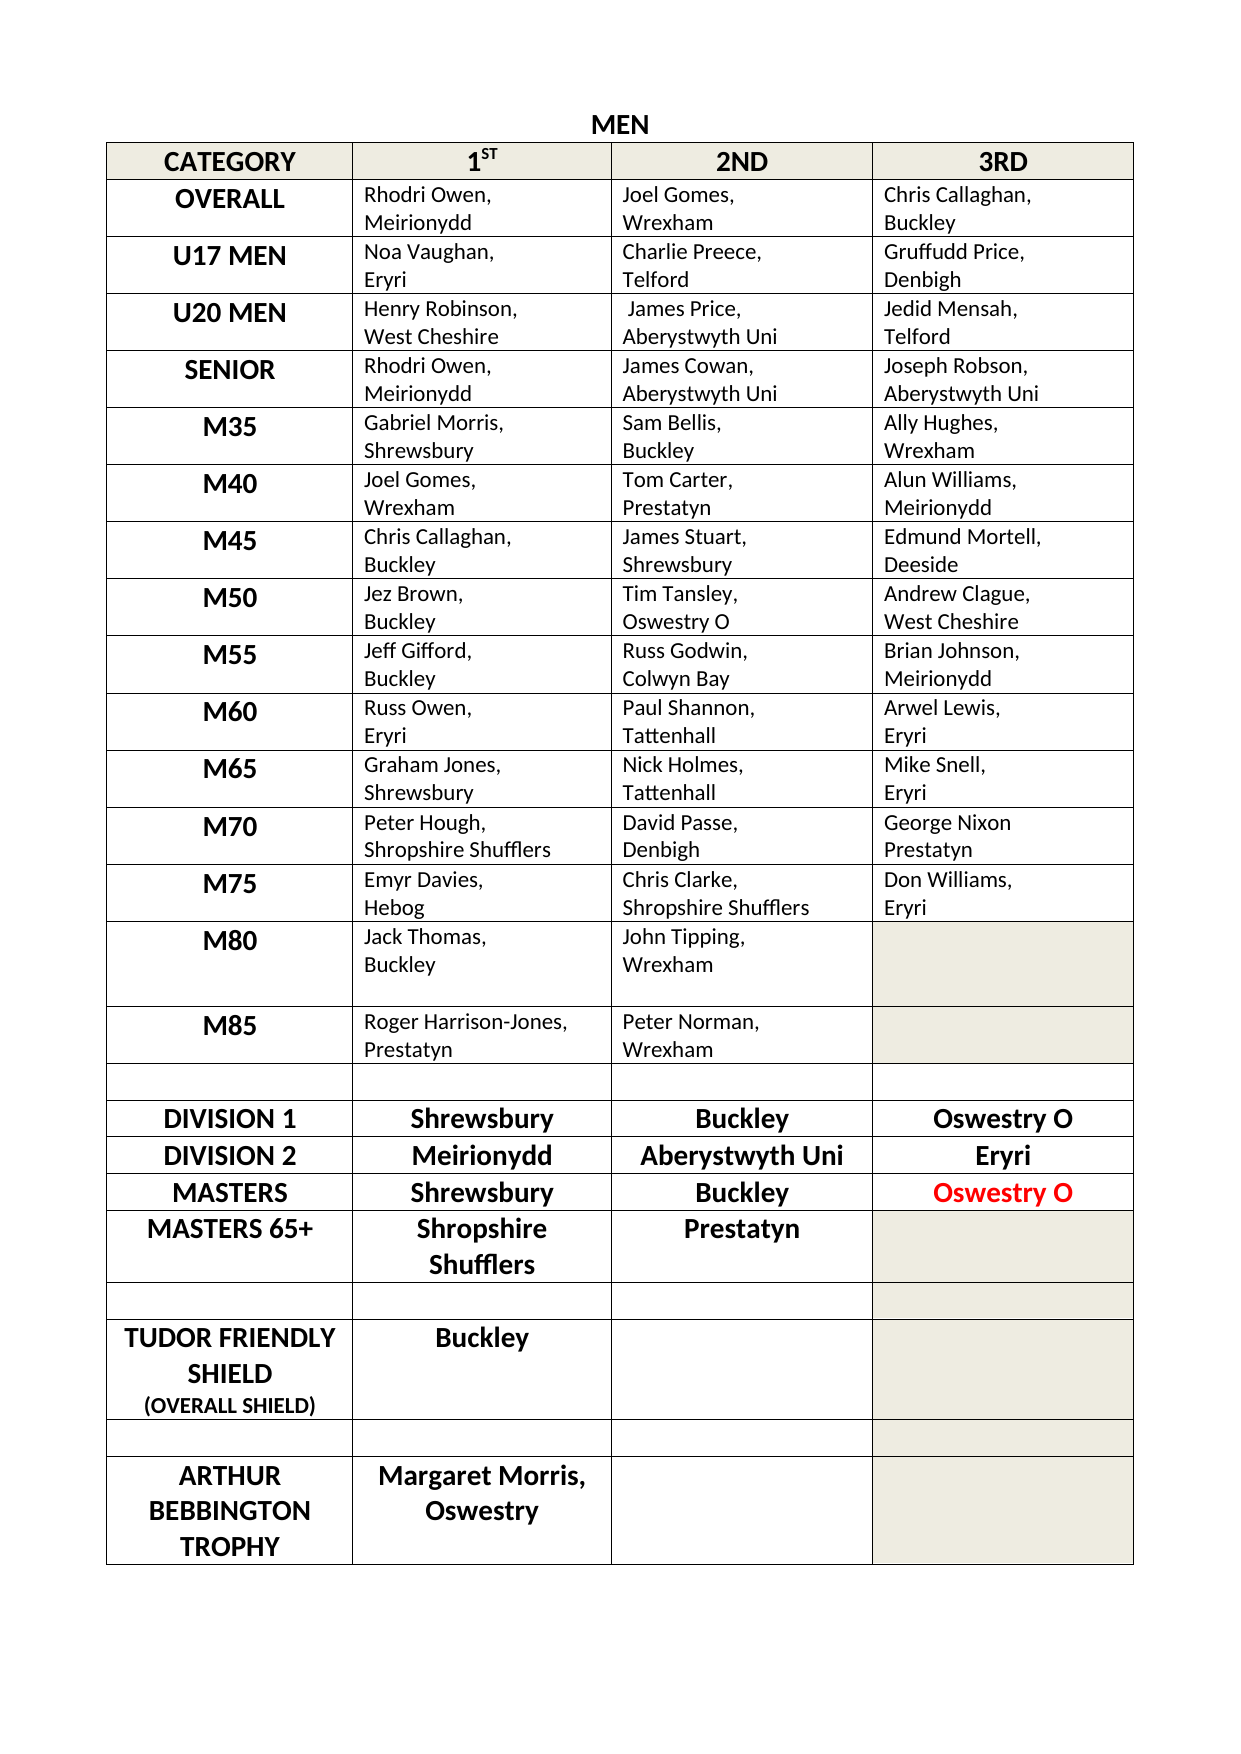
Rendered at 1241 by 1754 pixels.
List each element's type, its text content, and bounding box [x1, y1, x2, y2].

table_cell David Passe, Denbigh [612, 808, 872, 864]
table_cell Don Williams, Eryri [873, 865, 1133, 921]
table_cell Prestatyn [612, 1211, 872, 1282]
table_cell [612, 1320, 872, 1419]
table_cell Gabriel Morris, Shrewsbury [353, 408, 611, 464]
table_cell Eryri [873, 1137, 1133, 1173]
table_cell Meirionydd [353, 1137, 611, 1173]
table_cell [873, 1283, 1133, 1318]
table_cell Henry Robinson, West Cheshire [353, 294, 611, 350]
table_cell Alun Williams, Meirionydd [873, 465, 1133, 521]
table_cell MASTERS [107, 1174, 352, 1209]
table_cell Shrewsbury [353, 1101, 611, 1136]
table_cell M85 [107, 1007, 352, 1063]
table_cell Buckley [612, 1101, 872, 1136]
table_cell Russ Godwin, Colwyn Bay [612, 636, 872, 692]
table_cell M70 [107, 808, 352, 864]
table_cell MASTERS 65+ [107, 1211, 352, 1282]
table_cell [107, 1064, 352, 1099]
table_cell M45 [107, 522, 352, 578]
table_cell ARTHUR BEBBINGTON TROPHY [107, 1457, 352, 1563]
table_cell Chris Clarke, Shropshire Shufflers [612, 865, 872, 921]
table_cell Mike Snell, Eryri [873, 751, 1133, 807]
table_cell M65 [107, 751, 352, 807]
table_cell [107, 1283, 352, 1318]
table_cell [612, 1457, 872, 1563]
table_cell Jack Thomas, Buckley [353, 922, 611, 1006]
table_cell Rhodri Owen, Meirionydd [353, 351, 611, 407]
table_cell Brian Johnson, Meirionydd [873, 636, 1133, 692]
table_cell George Nixon Prestatyn [873, 808, 1133, 864]
table_cell Sam Bellis, Buckley [612, 408, 872, 464]
table_cell TUDOR FRIENDLY SHIELD (OVERALL SHIELD) [107, 1320, 352, 1419]
table_cell Roger Harrison-Jones, Prestatyn [353, 1007, 611, 1063]
table_cell Chris Callaghan, Buckley [873, 180, 1133, 236]
table_cell [612, 1283, 872, 1318]
table_header CATEGORY [107, 143, 352, 179]
table_cell Oswestry O [873, 1101, 1133, 1136]
table_cell M50 [107, 579, 352, 635]
table_cell [612, 1420, 872, 1456]
table_cell [107, 1420, 352, 1456]
table_cell [873, 1457, 1133, 1563]
table_cell Buckley [612, 1174, 872, 1209]
table_cell M80 [107, 922, 352, 1006]
table_cell Chris Callaghan, Buckley [353, 522, 611, 578]
table_cell M75 [107, 865, 352, 921]
table_cell Peter Hough, Shropshire Shufflers [353, 808, 611, 864]
table_cell Charlie Preece, Telford [612, 237, 872, 293]
table_cell Paul Shannon, Tattenhall [612, 694, 872, 749]
table_cell Oswestry O [873, 1174, 1133, 1209]
table_cell M35 [107, 408, 352, 464]
table_cell Edmund Mortell, Deeside [873, 522, 1133, 578]
table_cell Jedid Mensah, Telford [873, 294, 1133, 350]
table_cell Emyr Davies, Hebog [353, 865, 611, 921]
table_cell James Cowan, Aberystwyth Uni [612, 351, 872, 407]
table_cell OVERALL [107, 180, 352, 236]
table_cell M55 [107, 636, 352, 692]
table_cell Rhodri Owen, Meirionydd [353, 180, 611, 236]
table_cell DIVISION 2 [107, 1137, 352, 1173]
table_cell Shropshire Shufflers [353, 1211, 611, 1282]
table_cell [873, 1420, 1133, 1456]
table_cell [353, 1420, 611, 1456]
table_cell James Stuart, Shrewsbury [612, 522, 872, 578]
table_cell DIVISION 1 [107, 1101, 352, 1136]
table_cell Arwel Lewis, Eryri [873, 694, 1133, 749]
table_cell [612, 1064, 872, 1099]
table_cell U17 MEN [107, 237, 352, 293]
table_cell Joel Gomes, Wrexham [612, 180, 872, 236]
table_cell Margaret Morris, Oswestry [353, 1457, 611, 1563]
table_cell Russ Owen, Eryri [353, 694, 611, 749]
table_cell James Price, Aberystwyth Uni [612, 294, 872, 350]
table_cell Andrew Clague, West Cheshire [873, 579, 1133, 635]
table_header 3RD [873, 143, 1133, 179]
table_cell Ally Hughes, Wrexham [873, 408, 1133, 464]
table_cell Noa Vaughan, Eryri [353, 237, 611, 293]
table_cell [873, 1064, 1133, 1099]
table_cell Jez Brown, Buckley [353, 579, 611, 635]
table_cell M40 [107, 465, 352, 521]
table_cell Tim Tansley, Oswestry O [612, 579, 872, 635]
table_cell Buckley [353, 1320, 611, 1419]
table_cell [873, 1211, 1133, 1282]
table_cell M60 [107, 694, 352, 749]
table_header 1ST [353, 143, 611, 179]
table_header 2ND [612, 143, 872, 179]
table_cell Tom Carter, Prestatyn [612, 465, 872, 521]
table_cell [873, 922, 1133, 1006]
table_cell [353, 1064, 611, 1099]
table_cell Peter Norman, Wrexham [612, 1007, 872, 1063]
table_cell Graham Jones, Shrewsbury [353, 751, 611, 807]
table_cell Gruffudd Price, Denbigh [873, 237, 1133, 293]
table_cell Joseph Robson, Aberystwyth Uni [873, 351, 1133, 407]
table_cell [873, 1007, 1133, 1063]
table_cell Nick Holmes, Tattenhall [612, 751, 872, 807]
table_cell U20 MEN [107, 294, 352, 350]
text MEN [118, 106, 1122, 142]
table_cell [353, 1283, 611, 1318]
table_cell Jeff Gifford, Buckley [353, 636, 611, 692]
table_cell SENIOR [107, 351, 352, 407]
table_cell [873, 1320, 1133, 1419]
table_cell Joel Gomes, Wrexham [353, 465, 611, 521]
table_cell Aberystwyth Uni [612, 1137, 872, 1173]
table_cell John Tipping, Wrexham [612, 922, 872, 1006]
table_cell Shrewsbury [353, 1174, 611, 1209]
